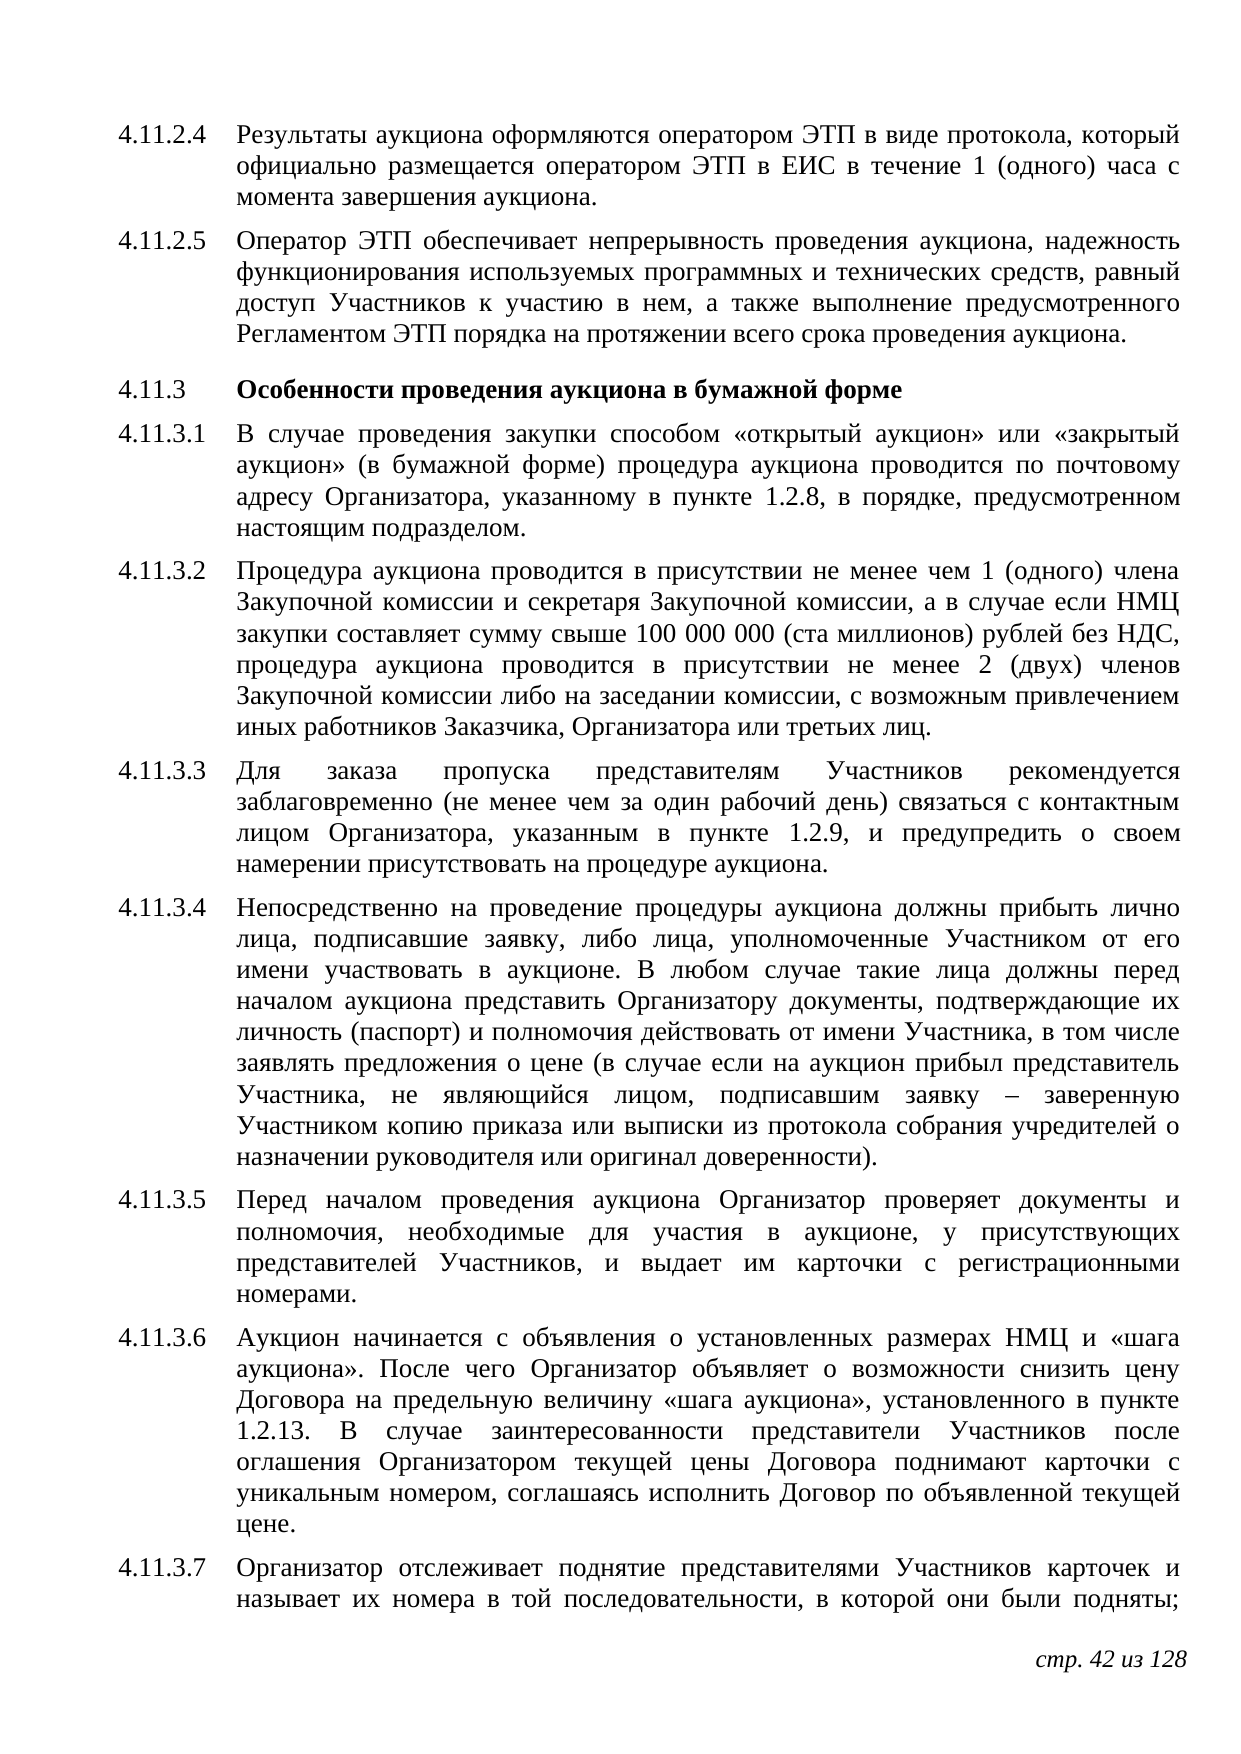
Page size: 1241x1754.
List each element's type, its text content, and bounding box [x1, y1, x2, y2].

text Оператор ЭТП обеспечивает непрерывность проведения аукциона, надежность функционирования используемых программных и технических средств, равный доступ Участников к участию в нем, а также выполнение предусмотренного Регламентом ЭТП порядка на протяжении всего срока проведения аукциона. [118, 224, 1181, 349]
text Особенности проведения аукциона в бумажной форме [118, 374, 1181, 405]
text Перед началом проведения аукциона Организатор проверяет документы и полномочия, необходимые для участия в аукционе, у присутствующих представителей Участников, и выдает им карточки с регистрационными номерами. [118, 1184, 1181, 1308]
text Процедура аукциона проводится в присутствии не менее чем 1 (одного) члена Закупочной комиссии и секретаря Закупочной комиссии, а в случае если НМЦ закупки составляет сумму свыше 100 000 000 (ста миллионов) рублей без НДС, процедура аукциона проводится в присутствии не менее 2 (двух) членов Закупочной комиссии либо на заседании комиссии, с возможным привлечением иных работников Заказчика, Организатора или третьих лиц. [118, 554, 1181, 741]
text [118, 1551, 1181, 1613]
text В случае проведения закупки способом «открытый аукцион» или «закрытый аукцион» (в бумажной форме) процедура аукциона проводится по почтовому адресу Организатора, указанному в пункте 1.2.8, в порядке, предусмотренном настоящим подразделом. [118, 417, 1181, 542]
text Непосредственно на проведение процедуры аукциона должны прибыть лично лица, подписавшие заявку, либо лица, уполномоченные Участником от его имени участвовать в аукционе. В любом случае такие лица должны перед началом аукциона представить Организатору документы, подтверждающие их личность (паспорт) и полномочия действовать от имени Участника, в том числе заявлять предложения о цене (в случае если на аукцион прибыл представитель Участника, не являющийся лицом, подписавшим заявку – заверенную Участником копию приказа или выписки из протокола собрания учредителей о назначении руководителя или оригинал доверенности). [118, 891, 1181, 1171]
text Для заказа пропуска представителям Участников рекомендуется заблаговременно (не менее чем за один рабочий день) связаться с контактным лицом Организатора, указанным в пункте 1.2.9, и предупредить о своем намерении присутствовать на процедуре аукциона. [118, 754, 1181, 878]
text Результаты аукциона оформляются оператором ЭТП в виде протокола, который официально размещается оператором ЭТП в ЕИС в течение 1 (одного) часа с момента завершения аукциона. [118, 118, 1181, 212]
text Аукцион начинается с объявления о установленных размерах НМЦ и «шага аукциона». После чего Организатор объявляет о возможности снизить цену Договора на предельную величину «шага аукциона», установленного в пункте 1.2.13. В случае заинтересованности представители Участников после оглашения Организатором текущей цены Договора поднимают карточки с уникальным номером, соглашаясь исполнить Договор по объявленной текущей цене. [118, 1321, 1181, 1539]
